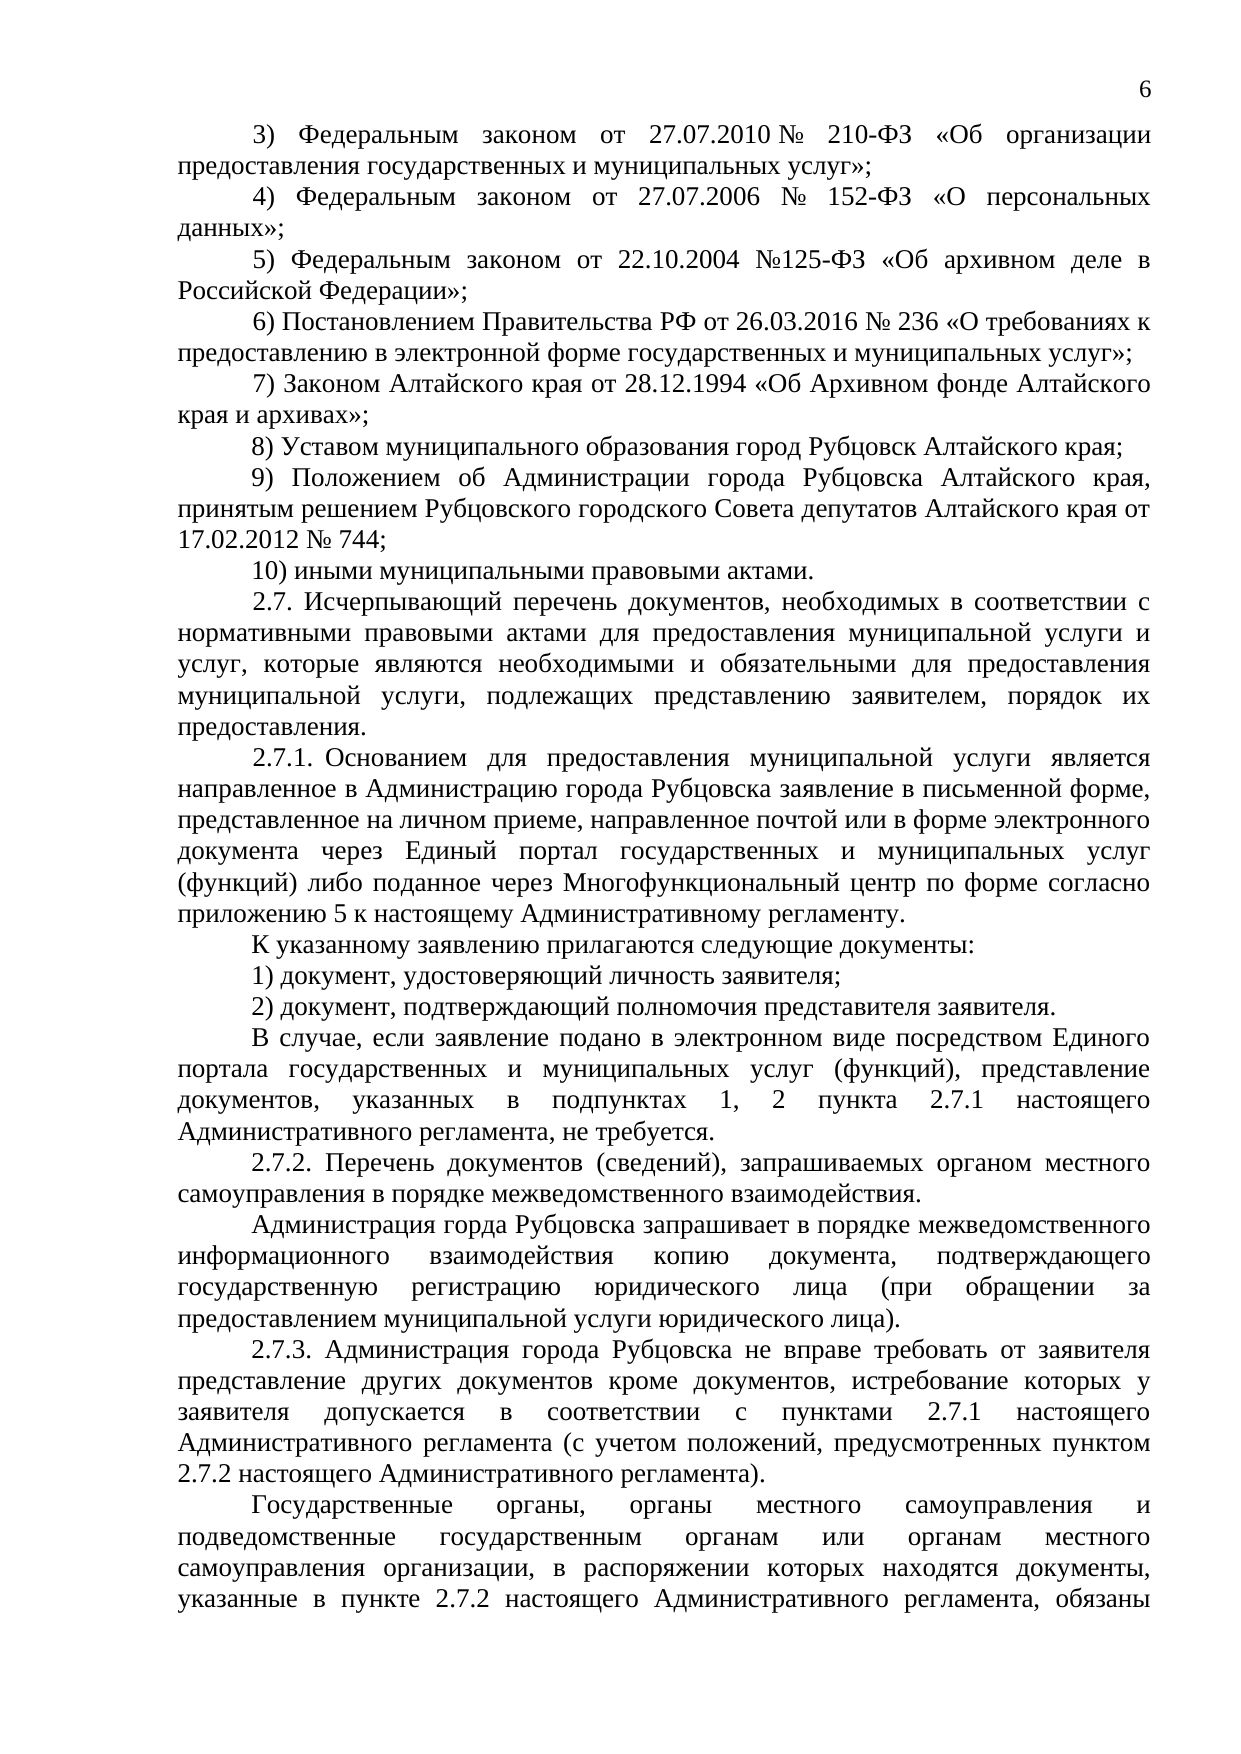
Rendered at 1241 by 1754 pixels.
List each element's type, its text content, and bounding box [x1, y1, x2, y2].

text 2.7.1. Основанием для предоставления муниципальной услуги является направленное в Администрацию города Рубцовска заявление в письменной форме, представленное на личном приеме, направленное почтой или в форме электронного документа через Единый портал государственных и муниципальных услуг (функций) либо поданное через Многофункциональный центр по форме согласно приложению 5 к настоящему Административному регламенту. [177, 741, 1152, 928]
text 7) Законом Алтайского края от 28.12.1994 «Об Архивном фонде Алтайского края и архивах»; [177, 367, 1152, 429]
text 1) документ, удостоверяющий личность заявителя; [177, 959, 1152, 990]
text 8) Уставом муниципального образования город Рубцовск Алтайского края; [177, 429, 1152, 461]
text 2.7.2. Перечень документов (сведений), запрашиваемых органом местного самоуправления в порядке межведомственного взаимодействия. [177, 1146, 1152, 1208]
text 2.7.3. Администрация города Рубцовска не вправе требовать от заявителя представление других документов кроме документов, истребование которых у заявителя допускается в соответствии с пунктами 2.7.1 настоящего Административного регламента (с учетом положений, предусмотренных пунктом 2.7.2 настоящего Административного регламента). [177, 1333, 1152, 1488]
text Администрация горда Рубцовска запрашивает в порядке межведомственного информационного взаимодействия копию документа, подтверждающего государственную регистрацию юридического лица (при обращении за предоставлением муниципальной услуги юридического лица). [177, 1208, 1152, 1333]
text 9) Положением об Администрации города Рубцовска Алтайского края, принятым решением Рубцовского городского Совета депутатов Алтайского края от 17.02.2012 № 744; [177, 461, 1152, 554]
text 10) иными муниципальными правовыми актами. [177, 554, 1152, 585]
text 5) Федеральным законом от 22.10.2004 №125-ФЗ «Об архивном деле в Российской Федерации»; [177, 243, 1152, 305]
text 2) документ, подтверждающий полномочия представителя заявителя. [177, 990, 1152, 1021]
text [177, 1488, 1152, 1613]
text 2.7. Исчерпывающий перечень документов, необходимых в соответствии с нормативными правовыми актами для предоставления муниципальной услуги и услуг, которые являются необходимыми и обязательными для предоставления муниципальной услуги, подлежащих представлению заявителем, порядок их предоставления. [177, 585, 1152, 741]
text 6) Постановлением Правительства РФ от 26.03.2016 № 236 «О требованиях к предоставлению в электронной форме государственных и муниципальных услуг»; [177, 305, 1152, 367]
text В случае, если заявление подано в электронном виде посредством Единого портала государственных и муниципальных услуг (функций), представление документов, указанных в подпунктах 1, 2 пункта 2.7.1 настоящего Административного регламента, не требуется. [177, 1021, 1152, 1146]
text К указанному заявлению прилагаются следующие документы: [177, 928, 1152, 959]
text 3) Федеральным законом от 27.07.2010 № 210-ФЗ «Об организации предоставления государственных и муниципальных услуг»; [177, 118, 1152, 180]
text 4) Федеральным законом от 27.07.2006 № 152-ФЗ «О персональных данных»; [177, 180, 1152, 243]
